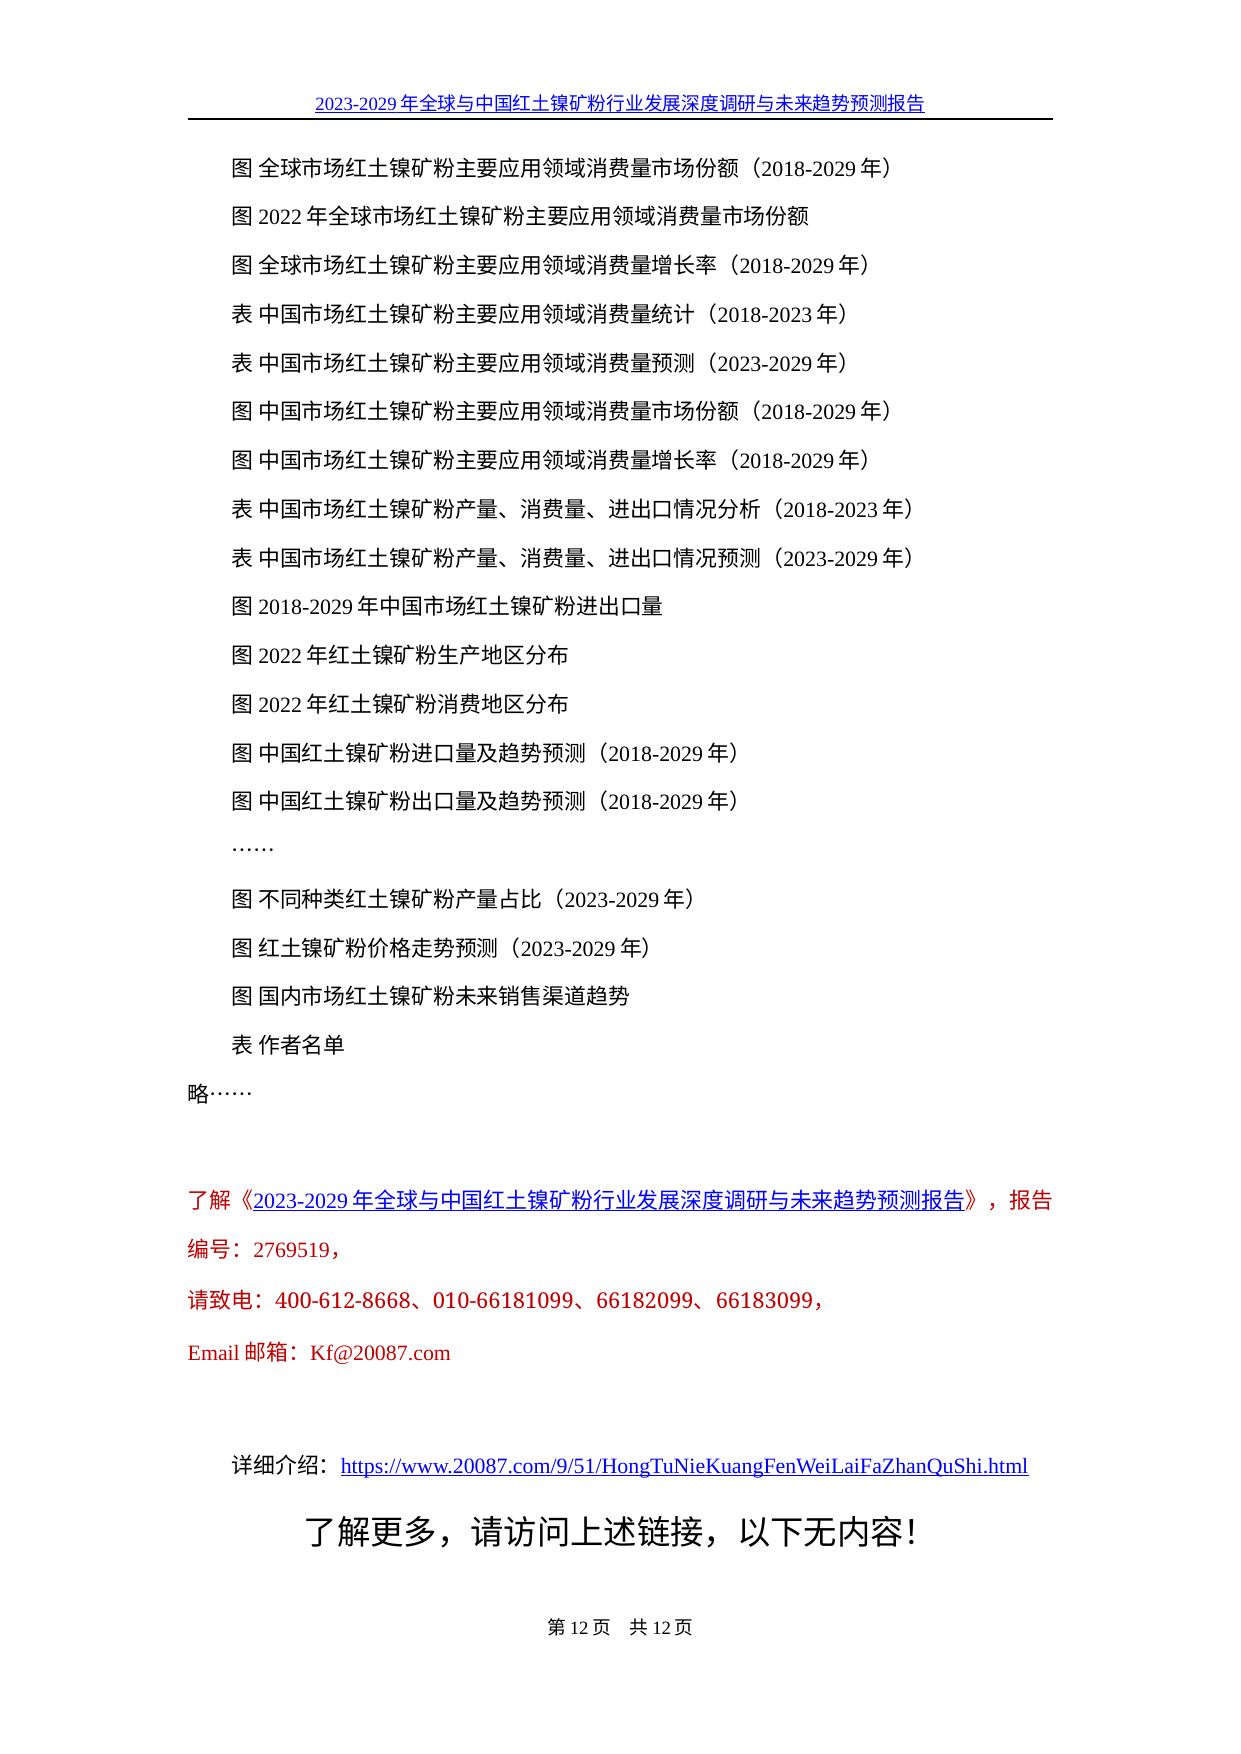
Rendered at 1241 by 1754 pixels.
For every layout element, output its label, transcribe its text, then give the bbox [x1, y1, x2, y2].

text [187, 150, 1053, 1109]
text Email邮箱：Kf@20087.com [187, 1335, 1053, 1367]
text 请致电：400-612-8668、010-66181099、66182099、66183099， [187, 1283, 1053, 1316]
text 了解《2023-2029年全球与中国红土镍矿粉行业发展深度调研与未来趋势预测报告》，报告编号：2769519， [187, 1183, 1053, 1264]
title 了解更多，请访问上述链接，以下无内容！ [187, 1498, 1053, 1563]
text 详细介绍：https://www.20087.com/9/51/HongTuNieKuangFenWeiLaiFaZhanQuShi.html [187, 1448, 1053, 1480]
